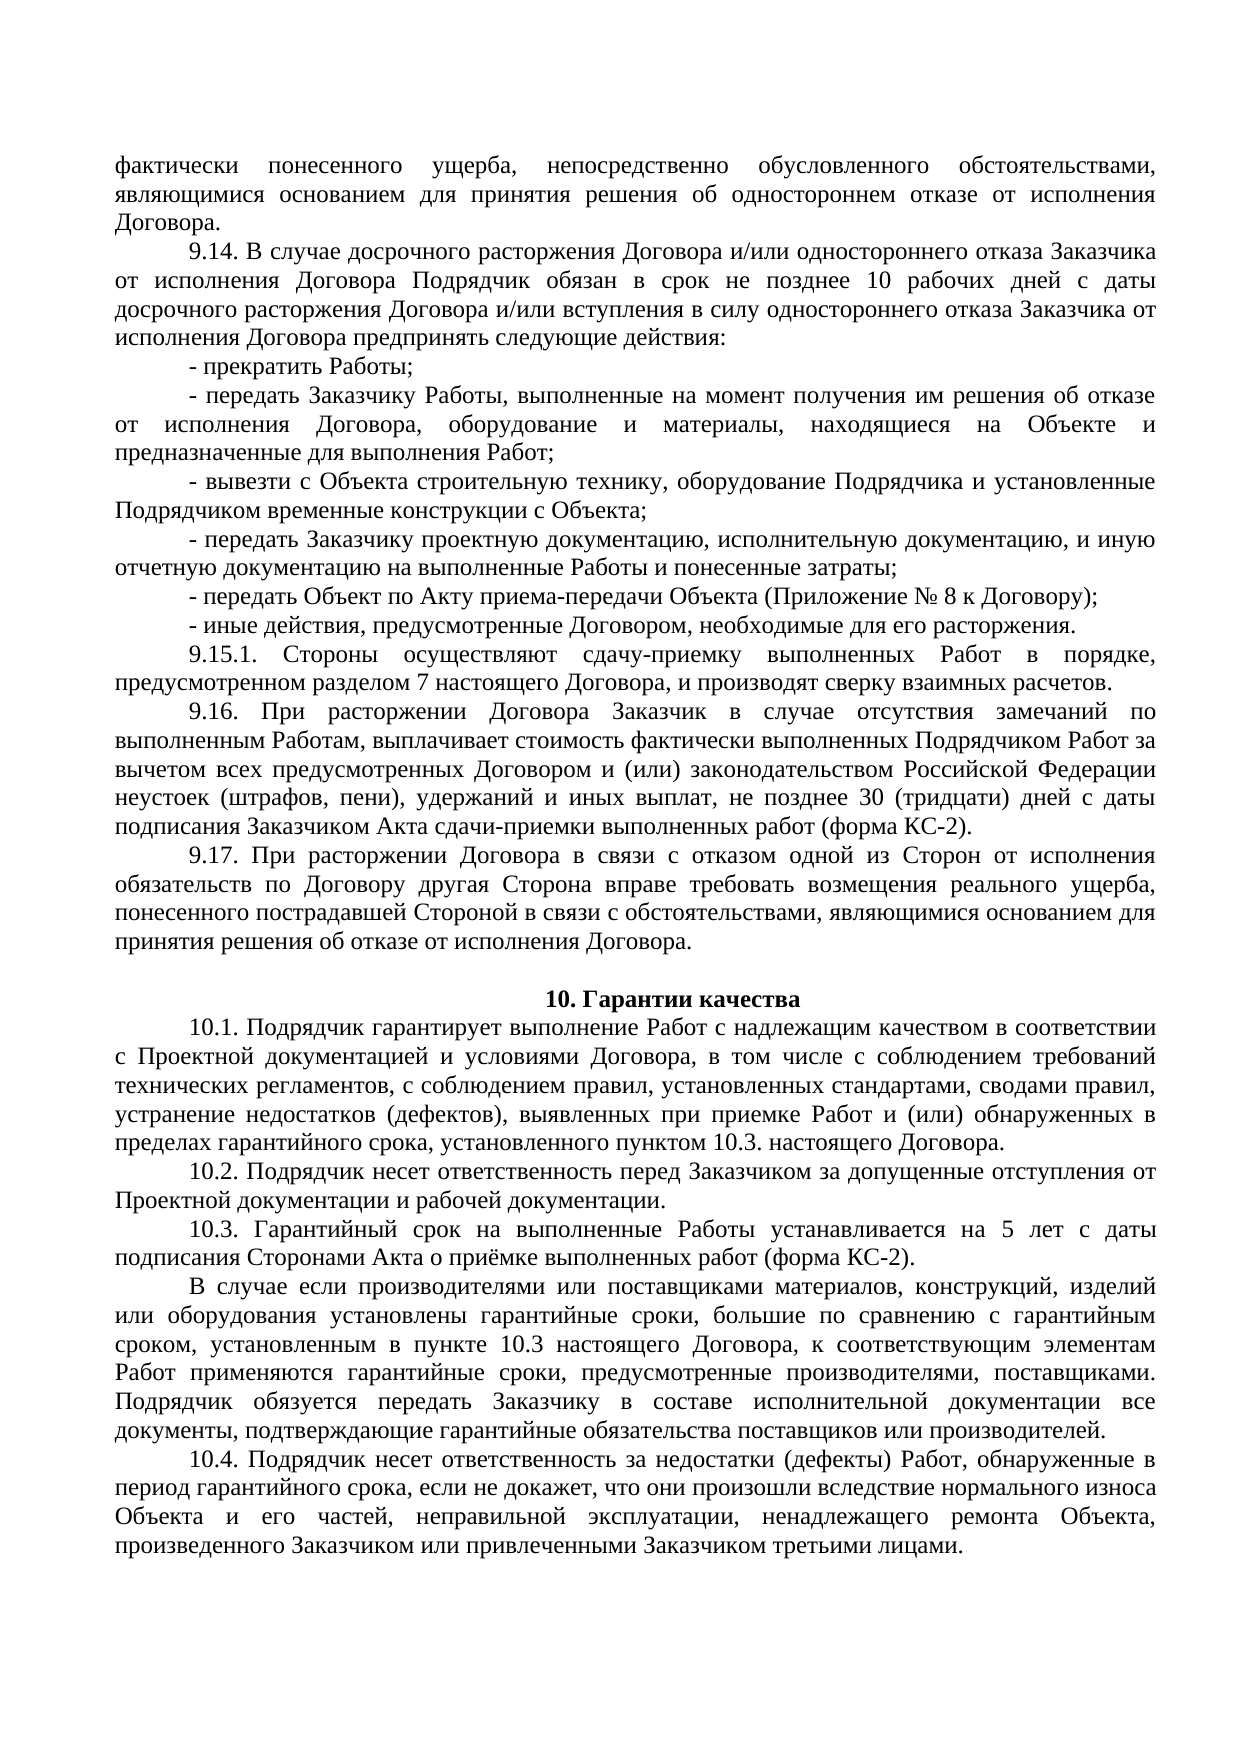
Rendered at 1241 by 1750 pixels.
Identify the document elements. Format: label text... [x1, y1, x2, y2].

text 9.15.1. Стороны осуществляют сдачу-приемку выполненных Работ в порядке, предусмотренном разделом 7 настоящего Договора, и производят сверку взаимных расчетов. [114, 639, 1157, 696]
text 10.3. Гарантийный срок на выполненные Работы устанавливается на 5 лет с даты подписания Сторонами Акта о приёмке выполненных работ (форма КС-2). [114, 1214, 1157, 1271]
text 9.17. При расторжении Договора в связи с отказом одной из Сторон от исполнения обязательств по Договору другая Сторона вправе требовать возмещения реального ущерба, понесенного пострадавшей Стороной в связи с обстоятельствами, являющимися основанием для принятия решения об отказе от исполнения Договора. [114, 840, 1157, 955]
text В случае если производителями или поставщиками материалов, конструкций, изделий или оборудования установлены гарантийные сроки, большие по сравнению с гарантийным сроком, установленным в пункте 10.3 настоящего Договора, к соответствующим элементам Работ применяются гарантийные сроки, предусмотренные производителями, поставщиками. Подрядчик обязуется передать Заказчику в составе исполнительной документации все документы, подтверждающие гарантийные обязательства поставщиков или производителей. [114, 1271, 1157, 1444]
text 10.4. Подрядчик несет ответственность за недостатки (дефекты) Работ, обнаруженные в период гарантийного срока, если не докажет, что они произошли вследствие нормального износа Объекта и его частей, неправильной эксплуатации, ненадлежащего ремонта Объекта, произведенного Заказчиком или привлеченными Заказчиком третьими лицами. [114, 1444, 1157, 1559]
text 10.2. Подрядчик несет ответственность перед Заказчиком за допущенные отступления от Проектной документации и рабочей документации. [114, 1156, 1157, 1214]
text - вывезти с Объекта строительную технику, оборудование Подрядчика и установленные Подрядчиком временные конструкции с Объекта; [114, 466, 1157, 524]
text - иные действия, предусмотренные Договором, необходимые для его расторжения. [114, 610, 1157, 639]
text - прекратить Работы; [114, 351, 1157, 380]
text 9.14. В случае досрочного расторжения Договора и/или одностороннего отказа Заказчика от исполнения Договора Подрядчик обязан в срок не позднее 10 рабочих дней с даты досрочного расторжения Договора и/или вступления в силу одностороннего отказа Заказчика от исполнения Договора предпринять следующие действия: [114, 236, 1157, 351]
text - передать Объект по Акту приема-передачи Объекта (Приложение № 8 к Договору); [114, 581, 1157, 610]
text 10.1. Подрядчик гарантирует выполнение Работ с надлежащим качеством в соответствии с Проектной документацией и условиями Договора, в том числе с соблюдением требований технических регламентов, с соблюдением правил, установленных стандартами, сводами правил, устранение недостатков (дефектов), выявленных при приемке Работ и (или) обнаруженных в пределах гарантийного срока, установленного пунктом 10.3. настоящего Договора. [114, 1012, 1157, 1156]
text - передать Заказчику Работы, выполненные на момент получения им решения об отказе от исполнения Договора, оборудование и материалы, находящиеся на Объекте и предназначенные для выполнения Работ; [114, 380, 1157, 466]
text 9.16. При расторжении Договора Заказчик в случае отсутствия замечаний по выполненным Работам, выплачивает стоимость фактически выполненных Подрядчиком Работ за вычетом всех предусмотренных Договором и (или) законодательством Российской Федерации неустоек (штрафов, пени), удержаний и иных выплат, не позднее 30 (тридцати) дней с даты подписания Заказчиком Акта сдачи-приемки выполненных работ (форма КС-2). [114, 696, 1157, 840]
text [114, 150, 1157, 236]
text 10. Гарантии качества [114, 984, 1157, 1012]
text - передать Заказчику проектную документацию, исполнительную документацию, и иную отчетную документацию на выполненные Работы и понесенные затраты; [114, 524, 1157, 581]
